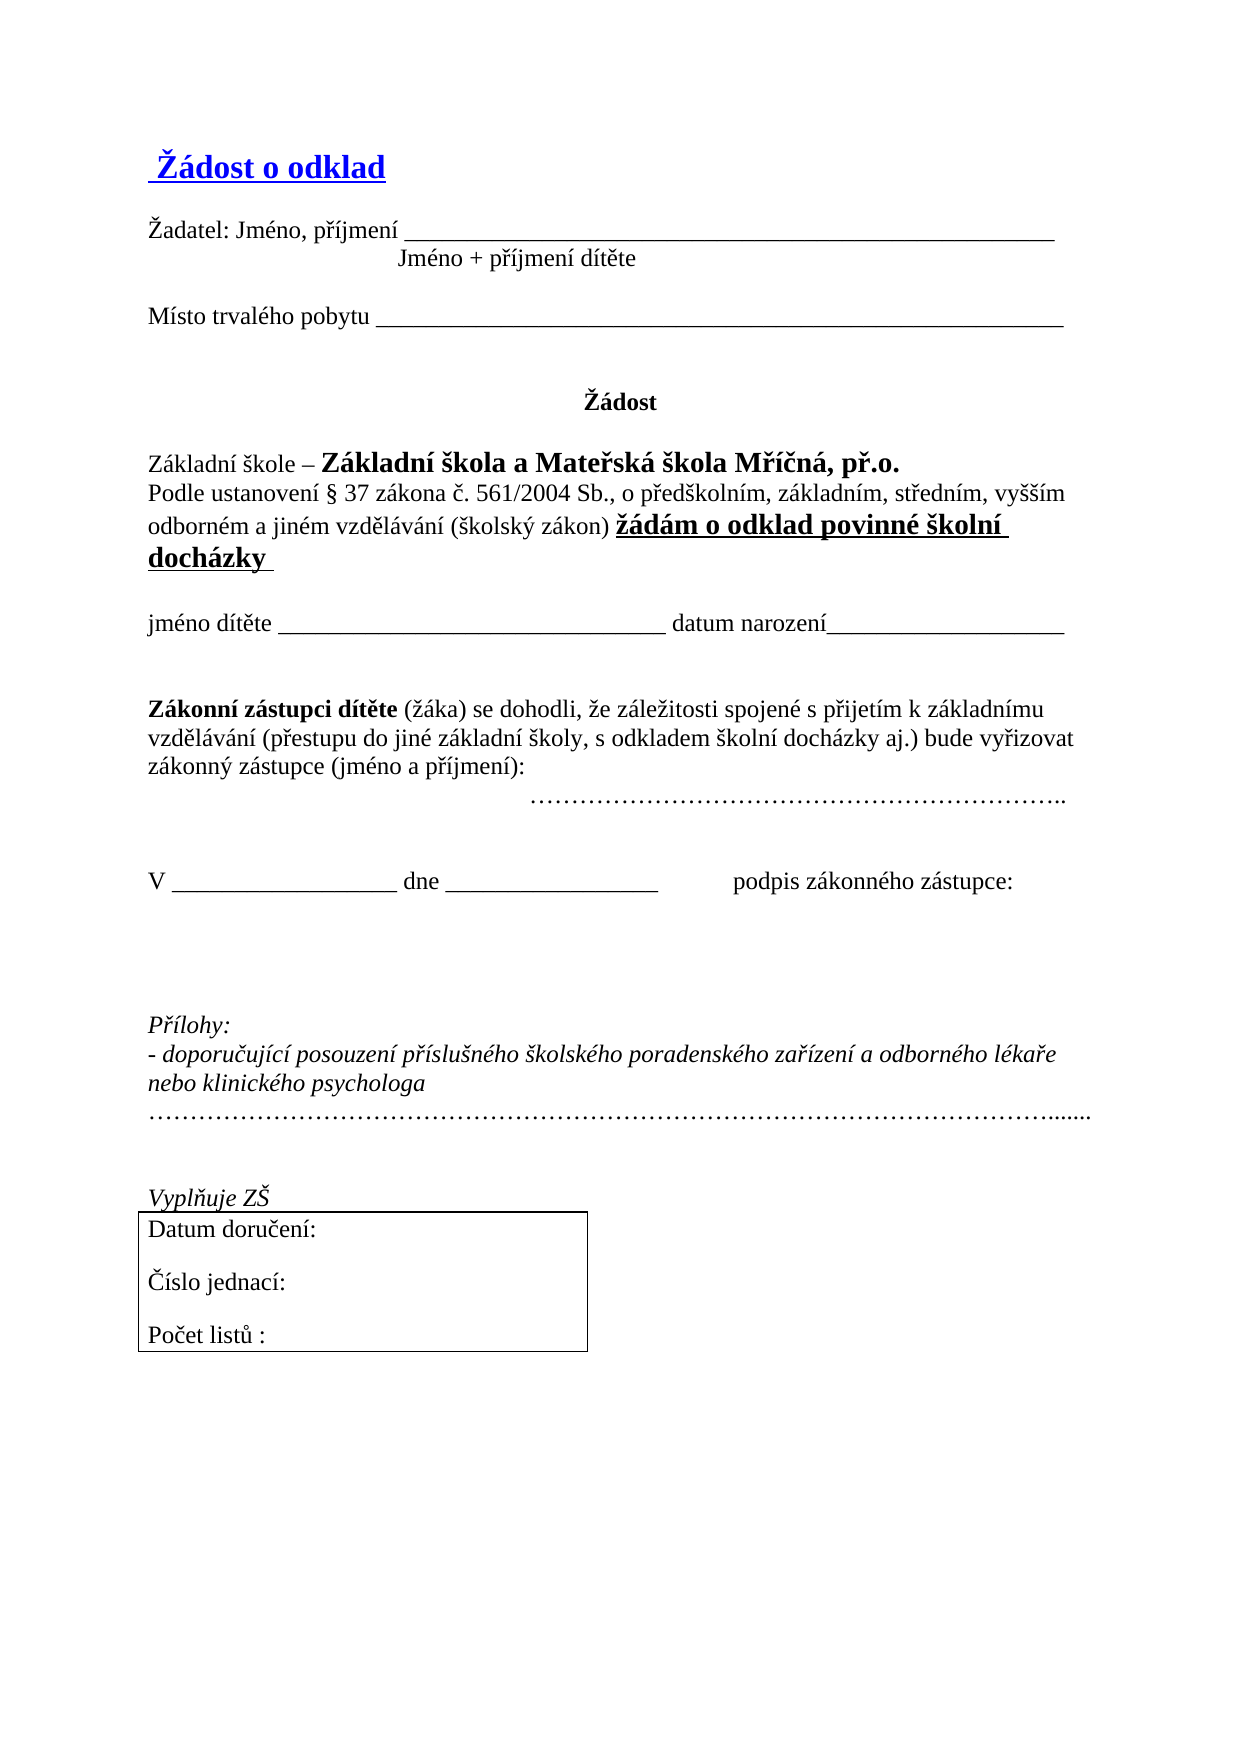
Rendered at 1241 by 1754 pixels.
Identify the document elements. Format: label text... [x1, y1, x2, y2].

text - doporučující posouzení příslušného školského poradenského zařízení a odborného lékaře nebo klinického psychologa [148, 1039, 1093, 1096]
text Žadatel: Jméno, příjmení ____________________________________________________ [148, 215, 1093, 243]
text Podle ustanovení § 37 zákona č. 561/2004 Sb., o předškolním, základním, středním, vyšším odborném a jiném vzdělávání (školský zákon) žádám o odklad povinné školní docházky [148, 478, 1093, 574]
text Jméno + příjmení dítěte [148, 243, 1093, 272]
text ……………………………………………………….. [148, 780, 1093, 809]
text Počet listů : [139, 1317, 587, 1351]
text Místo trvalého pobytu _______________________________________________________ [148, 301, 1093, 330]
text Vyplňuje ZŠ [148, 1183, 1093, 1211]
text jméno dítěte _______________________________ datum narození___________________ [148, 608, 1093, 636]
text V __________________ dne _________________ podpis zákonného zástupce: [148, 866, 1093, 895]
text Číslo jednací: [139, 1264, 587, 1296]
text Základní škole – Základní škola a Mateřská škola Mříčná, př.o. [148, 445, 1093, 478]
text Datum doručení: [139, 1213, 587, 1243]
text ………………………………………………………………………………………………....... [148, 1096, 1093, 1125]
text Zákonní zástupci dítěte (žáka) se dohodli, že záležitosti spojené s přijetím k základnímu vzdělávání (přestupu do jiné základní školy, s odkladem školní docházky aj.) bude vyřizovat zákonný zástupce (jméno a příjmení): [148, 694, 1093, 780]
text Žádost [148, 387, 1093, 416]
text Přílohy: [148, 1010, 1093, 1039]
subtitle Žádost o odklad [148, 148, 1093, 186]
